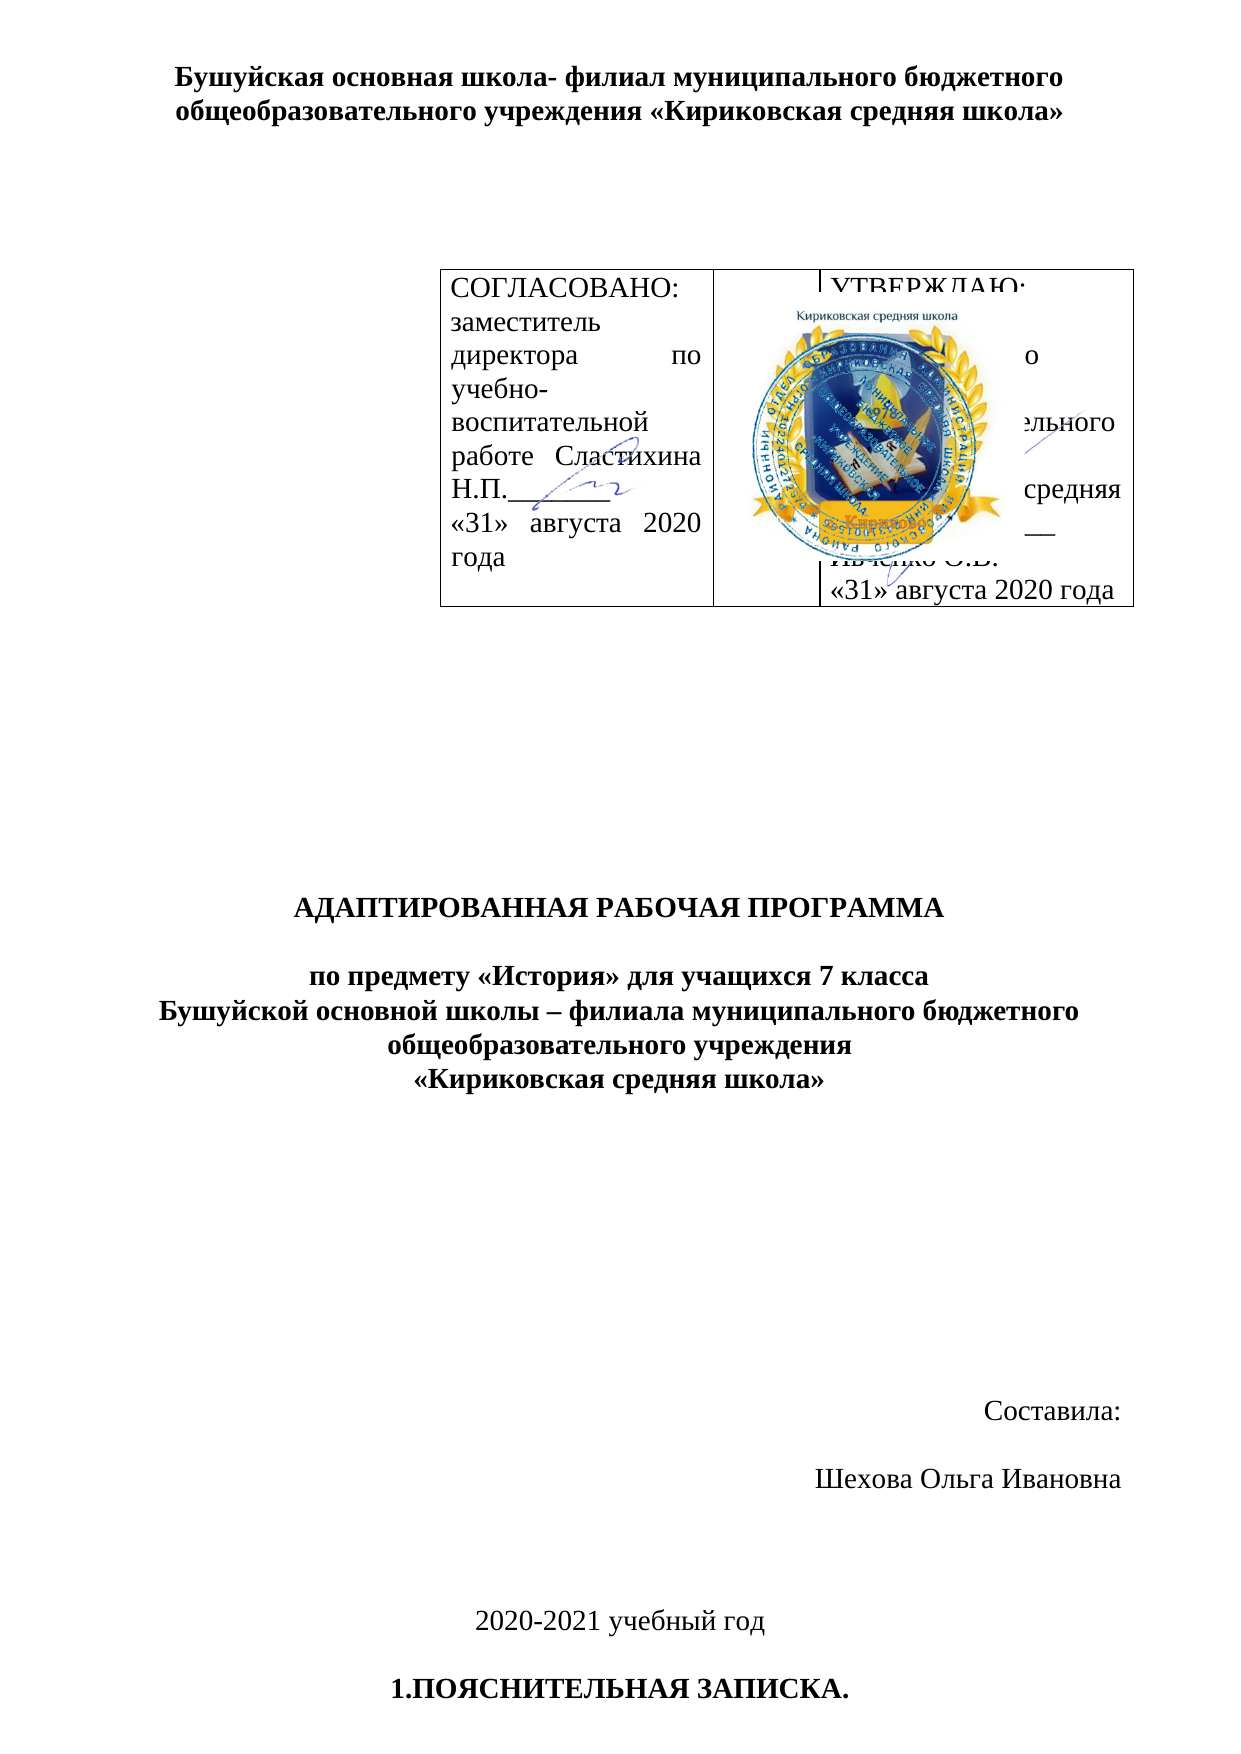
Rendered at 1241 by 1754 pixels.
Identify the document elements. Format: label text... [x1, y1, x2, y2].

text Бушуйская основная школа- филиал муниципального бюджетного общеобразовательного учреждения «Кириковская средняя школа» [117, 59, 1121, 127]
picture [490, 407, 692, 552]
text Бушуйской основной школы – филиала муниципального бюджетного общеобразовательного учреждения [117, 993, 1121, 1060]
text Составила: [117, 1393, 1121, 1426]
table_header УТВЕРЖДАЮ: Директор муниципального бюджетного общеобразовательного учреждения «Кириковская средняя школа»_________ Ивченко О.В. «31» августа 2020 года [821, 270, 1133, 606]
text АДАПТИРОВАННАЯ РАБОЧАЯ ПРОГРАММА [117, 890, 1121, 924]
text 2020-2021 учебный год [118, 1603, 1121, 1637]
text по предмету «История» для учащихся 7 класса [117, 958, 1121, 992]
table_header СОГЛАСОВАНО: заместитель директора по учебно-воспитательной работе Сластихина Н.П._______ «31» августа 2020 года [441, 270, 713, 606]
text «Кириковская средняя школа» [117, 1061, 1121, 1094]
text 1.ПОЯСНИТЕЛЬНАЯ ЗАПИСКА. [118, 1672, 1121, 1705]
picture [707, 292, 1105, 606]
text Шехова Ольга Ивановна [117, 1461, 1121, 1494]
table_header [714, 270, 819, 308]
